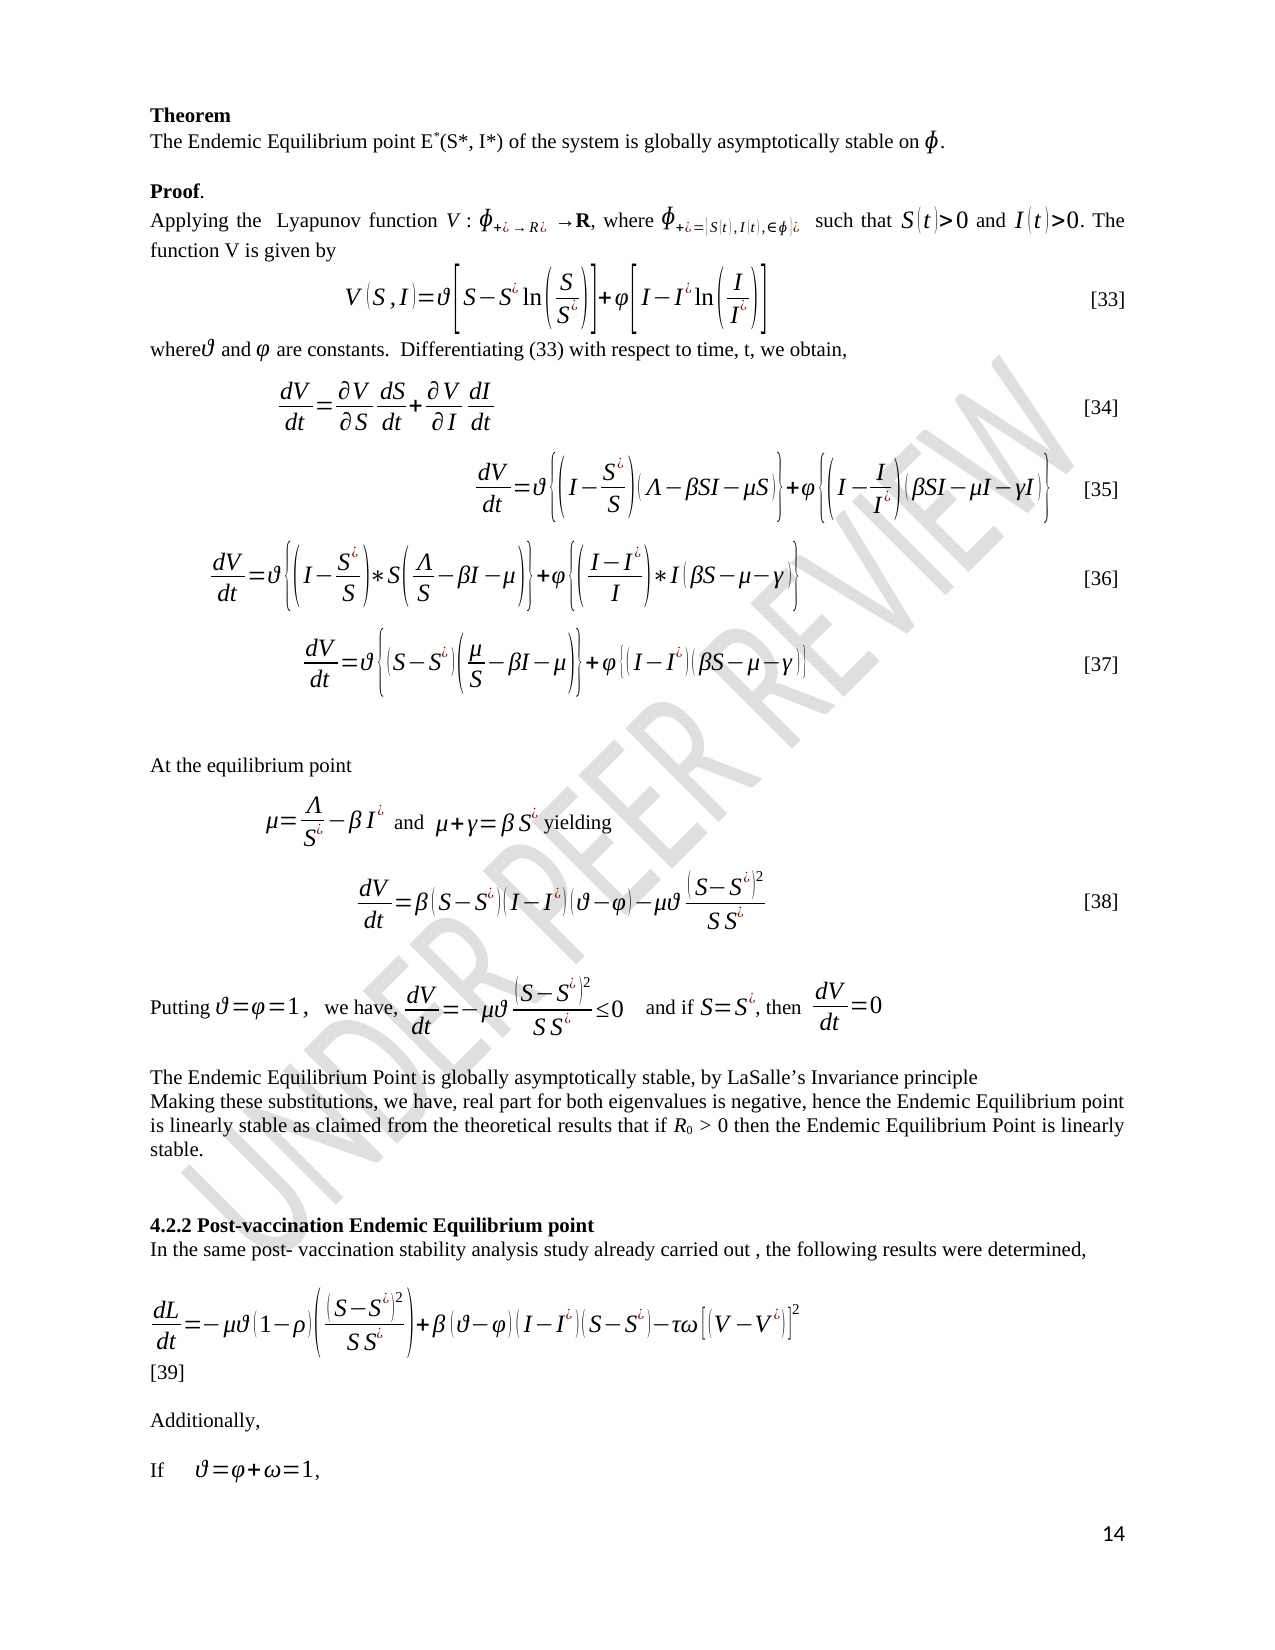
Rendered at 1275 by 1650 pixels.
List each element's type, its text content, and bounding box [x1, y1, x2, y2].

text The Endemic Equilibrium point E*(S*, I*) of the system is globally asymptotically stable on . [150, 127, 1125, 155]
text [33] [150, 262, 1125, 335]
text If , [150, 1456, 1125, 1483]
text 4.2.2 Post-vaccination Endemic Equilibrium point [150, 1213, 1125, 1237]
text The Endemic Equilibrium Point is globally asymptotically stable, by LaSalle’s Invariance principle [150, 1065, 1118, 1089]
text where and are constants. Differentiating (33) with respect to time, t, we obtain, [150, 335, 1125, 363]
text Applying the Lyapunov function V : →R, where such that and . The function V is given by [150, 203, 1125, 262]
text [37] [150, 628, 1118, 699]
text [38] [150, 867, 1118, 934]
text Proof. [150, 179, 1125, 203]
text At the equilibrium point [150, 753, 1118, 777]
text and yielding [150, 792, 1118, 852]
text Theorem [150, 103, 1125, 127]
text [34] [150, 377, 1118, 436]
text [35] [150, 451, 1118, 525]
text Putting we have, and if , then [150, 973, 1118, 1041]
text Making these substitutions, we have, real part for both eigenvalues is negative, hence the Endemic Equilibrium point is linearly stable as claimed from the theoretical results that if R0 > 0 then the Endemic Equilibrium Point is linearly stable. [150, 1089, 1125, 1161]
text In the same post- vaccination stability analysis study already carried out , the following results were determined, [150, 1237, 1125, 1261]
text [36] [150, 540, 1118, 613]
text Additionally, [150, 1408, 1125, 1432]
text [39] [150, 1285, 1125, 1384]
